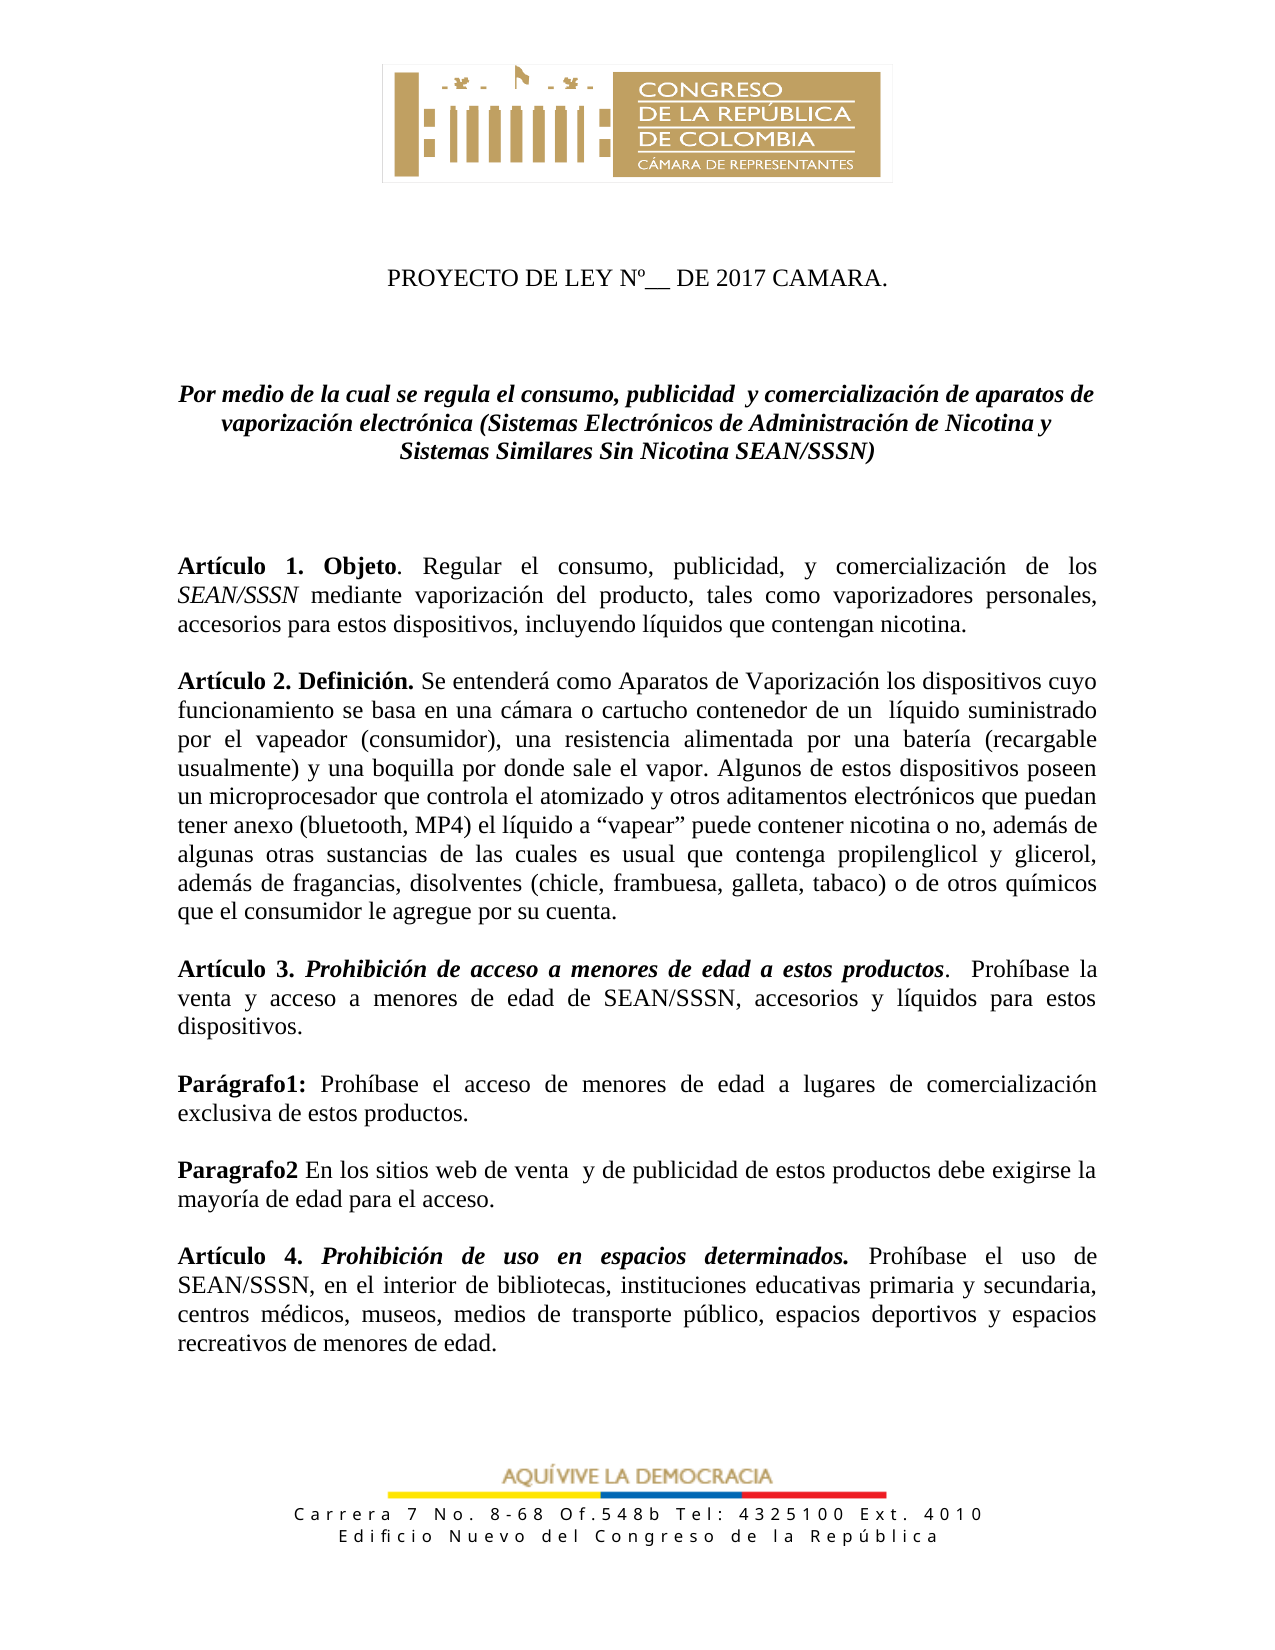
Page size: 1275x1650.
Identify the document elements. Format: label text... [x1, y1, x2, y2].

text Artículo 2. Definición. Se entenderá como Aparatos de Vaporización los dispositivos cuyo funcionamiento se basa en una cámara o cartucho contenedor de un líquido suministrado por el vapeador (consumidor), una resistencia alimentada por una batería (recargable usualmente) y una boquilla por donde sale el vapor. Algunos de estos dispositivos poseen un microprocesador que controla el atomizado y otros aditamentos electrónicos que puedan tener anexo (bluetooth, MP4) el líquido a “vapear” puede contener nicotina o no, además de algunas otras sustancias de las cuales es usual que contenga propilenglicol y glicerol, además de fragancias, disolventes (chicle, frambuesa, galleta, tabaco) o de otros químicos que el consumidor le agregue por su cuenta. [177, 666, 1098, 925]
text Paragrafo2 En los sitios web de venta y de publicidad de estos productos debe exigirse la mayoría de edad para el acceso. [177, 1155, 1098, 1213]
text Artículo 1. Objeto. Regular el consumo, publicidad, y comercialización de los SEAN/SSSN mediante vaporización del producto, tales como vaporizadores personales, accesorios para estos dispositivos, incluyendo líquidos que contengan nicotina. [177, 551, 1098, 638]
text Artículo 4. Prohibición de uso en espacios determinados. Prohíbase el uso de SEAN/SSSN, en el interior de bibliotecas, instituciones educativas primaria y secundaria, centros médicos, museos, medios de transporte público, espacios deportivos y espacios recreativos de menores de edad. [177, 1241, 1098, 1356]
text Artículo 3. Prohibición de acceso a menores de edad a estos productos. Prohíbase la venta y acceso a menores de edad de SEAN/SSSN, accesorios y líquidos para estos dispositivos. [177, 954, 1098, 1040]
text Por medio de la cual se regula el consumo, publicidad y comercialización de aparatos de vaporización electrónica (Sistemas Electrónicos de Administración de Nicotina y Sistemas Similares Sin Nicotina SEAN/SSSN) [177, 379, 1098, 465]
text Parágrafo1: Prohíbase el acceso de menores de edad a lugares de comercialización exclusiva de estos productos. [177, 1069, 1098, 1126]
picture [372, 1456, 903, 1502]
picture [382, 64, 893, 183]
text PROYECTO DE LEY Nº__ DE 2017 CAMARA. [177, 263, 1098, 292]
